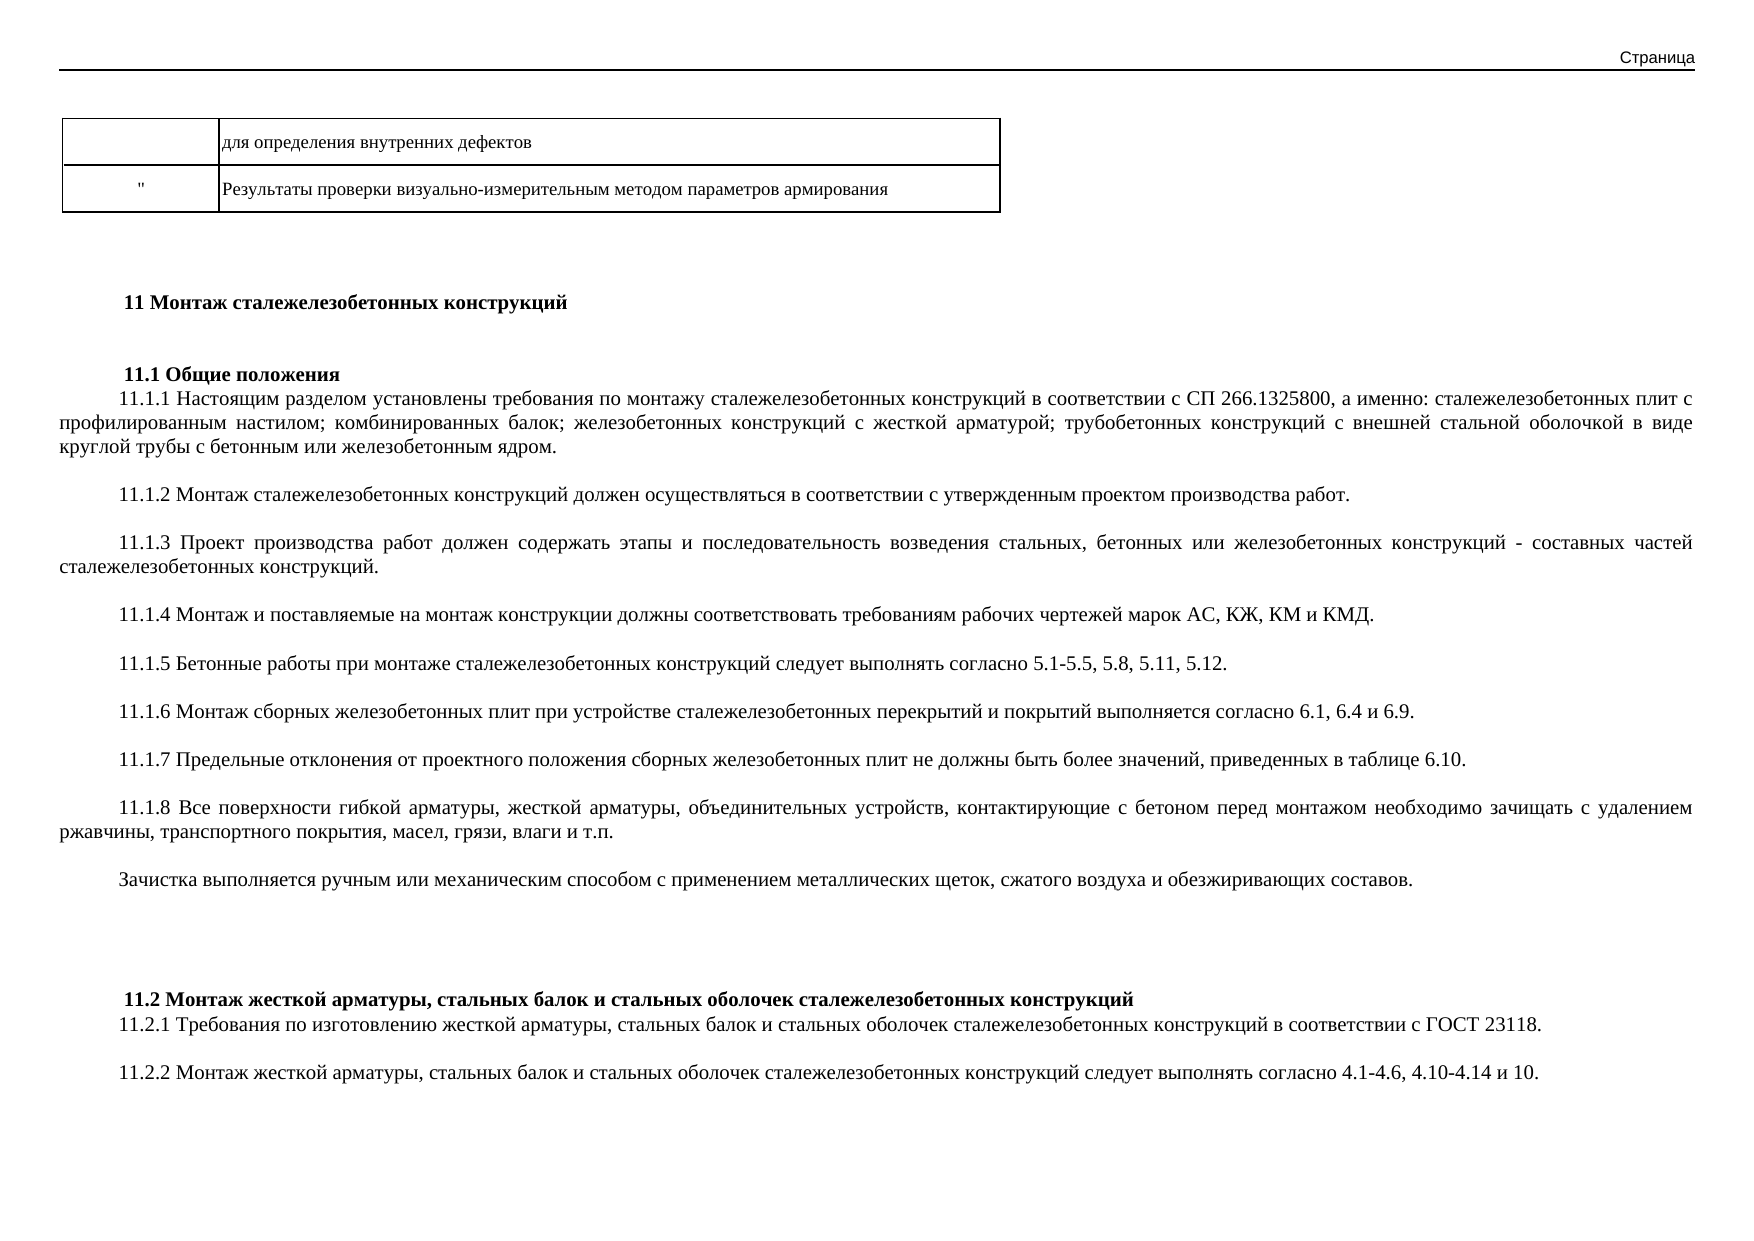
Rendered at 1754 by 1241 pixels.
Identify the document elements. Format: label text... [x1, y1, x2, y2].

text 11.2 Монтаж жесткой арматуры, стальных балок и стальных оболочек сталежелезобетонных конструкций [59, 987, 1695, 1011]
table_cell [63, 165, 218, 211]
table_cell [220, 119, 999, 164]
text 11.2.2 Монтаж жесткой арматуры, стальных балок и стальных оболочек сталежелезобетонных конструкций следует выполнять согласно 4.1-4.6, 4.10-4.14 и 10. [59, 1059, 1695, 1084]
text 11.1 Общие положения [59, 362, 1695, 386]
text 11.1.2 Монтаж сталежелезобетонных конструкций должен осуществляться в соответствии с утвержденным проектом производства работ. [59, 482, 1695, 506]
text 11.1.5 Бетонные работы при монтаже сталежелезобетонных конструкций следует выполнять согласно 5.1-5.5, 5.8, 5.11, 5.12. [59, 651, 1695, 674]
text 11.1.7 Предельные отклонения от проектного положения сборных железобетонных плит не должны быть более значений, приведенных в таблице 6.10. [59, 747, 1695, 771]
text 11 Монтаж сталежелезобетонных конструкций [59, 289, 1695, 314]
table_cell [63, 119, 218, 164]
text 11.1.3 Проект производства работ должен содержать этапы и последовательность возведения стальных, бетонных или железобетонных конструкций - составных частей сталежелезобетонных конструкций. [59, 530, 1695, 578]
text 11.1.6 Монтаж сборных железобетонных плит при устройстве сталежелезобетонных перекрытий и покрытий выполняется согласно 6.1, 6.4 и 6.9. [59, 699, 1695, 723]
text 11.2.1 Требования по изготовлению жесткой арматуры, стальных балок и стальных оболочек сталежелезобетонных конструкций в соответствии с ГОСТ 23118. [59, 1011, 1695, 1036]
text Зачистка выполняется ручным или механическим способом с применением металлических щеток, сжатого воздуха и обезжиривающих составов. [59, 867, 1695, 891]
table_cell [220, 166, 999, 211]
text 11.1.1 Настоящим разделом установлены требования по монтажу сталежелезобетонных конструкций в соответствии с СП 266.1325800, а именно: сталежелезобетонных плит с профилированным настилом; комбинированных балок; железобетонных конструкций с жесткой арматурой; трубобетонных конструкций с внешней стальной оболочкой в виде круглой трубы с бетонным или железобетонным ядром. [59, 386, 1695, 458]
text 11.1.8 Все поверхности гибкой арматуры, жесткой арматуры, объединительных устройств, контактирующие с бетоном перед монтажом необходимо зачищать с удалением ржавчины, транспортного покрытия, масел, грязи, влаги и т.п. [59, 795, 1695, 843]
text 11.1.4 Монтаж и поставляемые на монтаж конструкции должны соответствовать требованиям рабочих чертежей марок АС, КЖ, КМ и КМД. [59, 602, 1695, 626]
